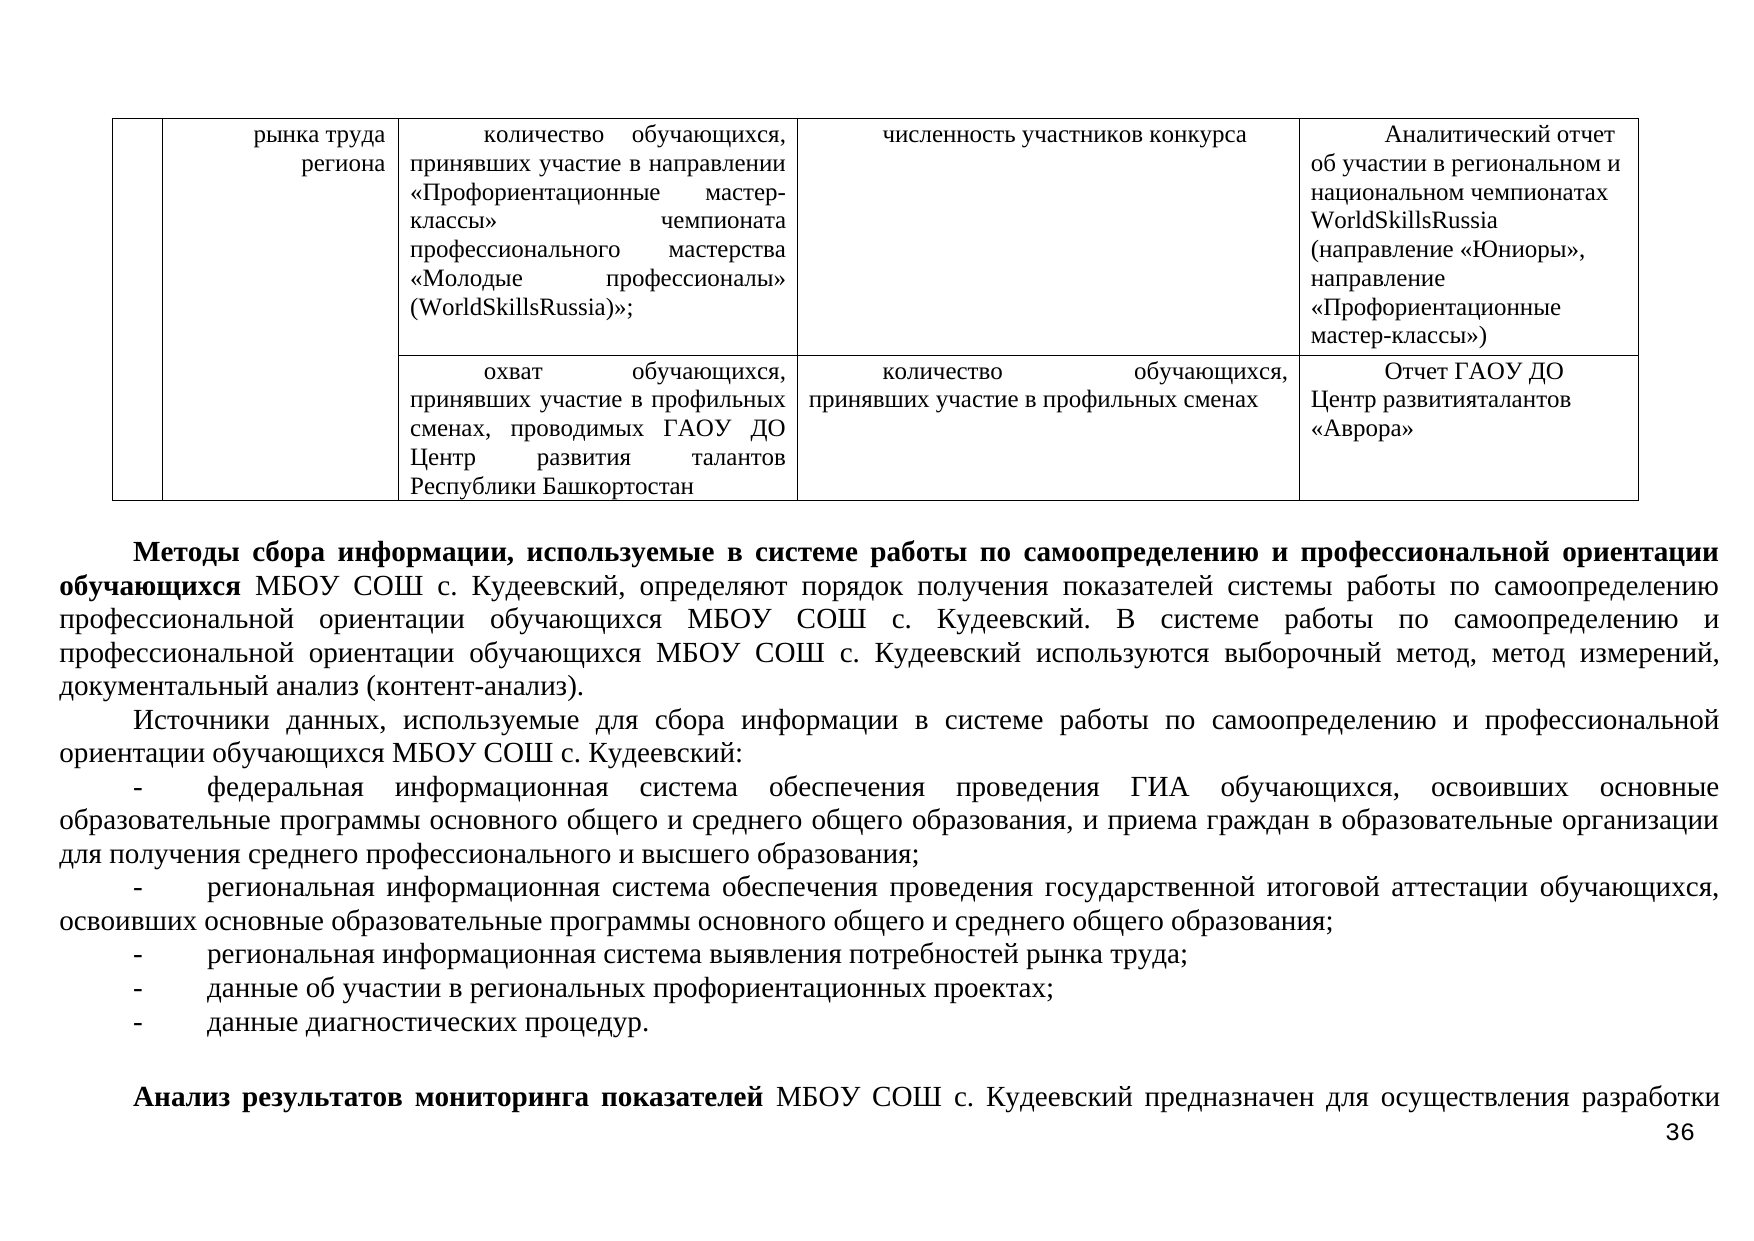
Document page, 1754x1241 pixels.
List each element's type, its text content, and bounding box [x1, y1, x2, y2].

table_cell количество обучающихся, принявших участие в профильных сменах [798, 356, 1299, 499]
list федеральная информационная система обеспечения проведения ГИА обучающихся, освоивших основные образовательные программы основного общего и среднего общего образования, и приема граждан в образовательные организации для получения среднего профессионального и высшего образования; [59, 769, 1721, 869]
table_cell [798, 119, 1299, 355]
table_cell количество обучающихся, принявших участие в направлении «Профориентационные мастер-классы» чемпионата профессионального мастерства «Молодые профессионалы» (WorldSkillsRussia)»; [399, 119, 797, 355]
list данные об участии в региональных профориентационных проектах; [59, 970, 1721, 1004]
table_cell Отчет ГАОУ ДО Центр развитияталантов «Аврора» [1300, 356, 1638, 499]
list данные диагностических процедур. [59, 1004, 1721, 1037]
table_cell охват обучающихся, принявших участие в профильных сменах, проводимых ГАОУ ДО Центр развития талантов Республики Башкортостан [399, 356, 797, 499]
list региональная информационная система обеспечения проведения государственной итоговой аттестации обучающихся, освоивших основные образовательные программы основного общего и среднего общего образования; [59, 869, 1721, 937]
text Источники данных, используемые для сбора информации в системе работы по самоопределению и профессиональной ориентации обучающихся МБОУ СОШ с. Кудеевский: [59, 702, 1721, 769]
text Методы сбора информации, используемые в системе работы по самоопределению и профессиональной ориентации обучающихся МБОУ СОШ с. Кудеевский, определяют порядок получения показателей системы работы по самоопределению профессиональной ориентации обучающихся МБОУ СОШ с. Кудеевский. В системе работы по самоопределению и профессиональной ориентации обучающихся МБОУ СОШ с. Кудеевский используются выборочный метод, метод измерений, документальный анализ (контент-анализ). [59, 534, 1721, 702]
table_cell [163, 119, 398, 499]
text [59, 1079, 1721, 1113]
list региональная информационная система выявления потребностей рынка труда; [59, 937, 1721, 970]
table_cell 4 [113, 119, 162, 499]
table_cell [1300, 119, 1638, 355]
